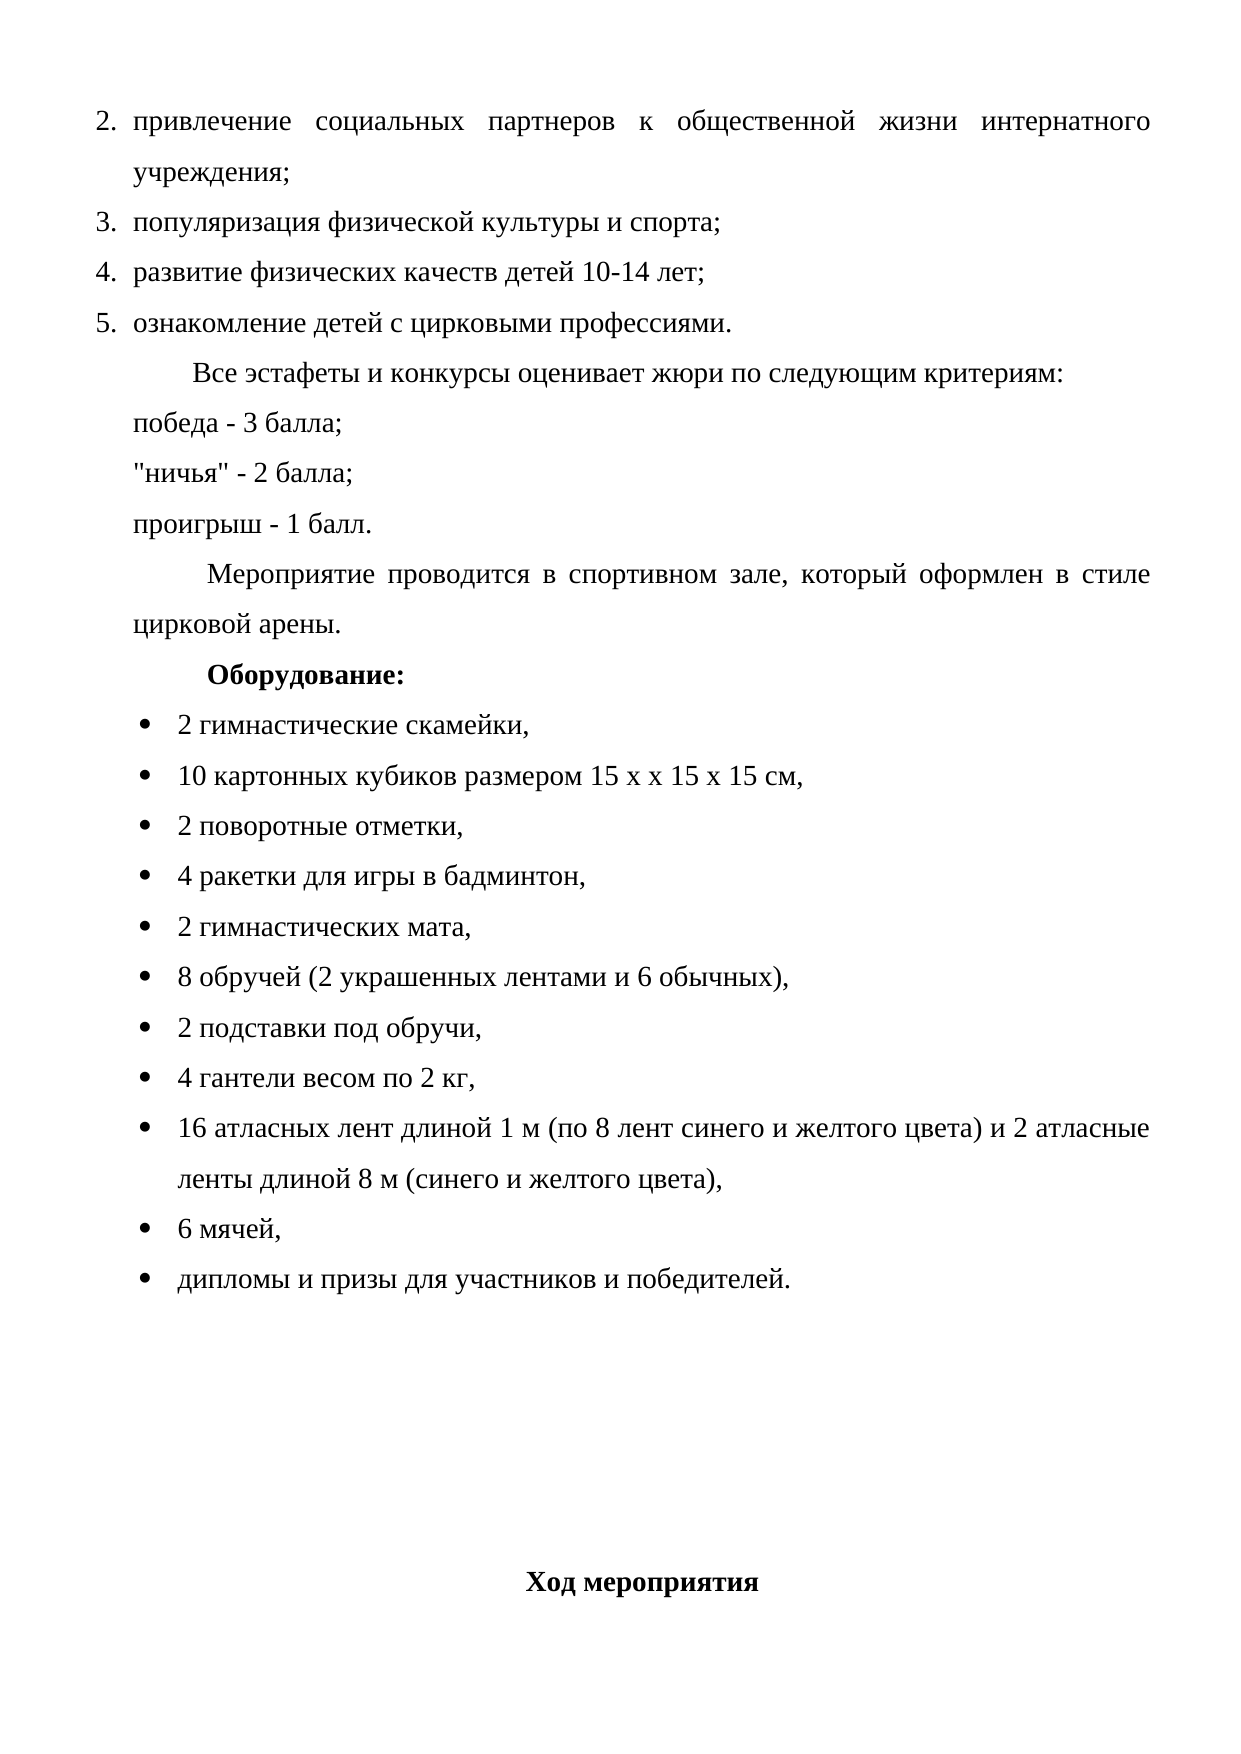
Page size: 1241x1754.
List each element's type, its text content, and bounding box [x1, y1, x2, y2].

text "ничья" - 2 балла; [133, 456, 1152, 489]
list 8 обручей (2 украшенных лентами и 6 обычных), [140, 959, 1152, 993]
list 4 ракетки для игры в бадминтон, [140, 858, 1152, 892]
text Все эстафеты и конкурсы оценивает жюри по следующим критериям: [133, 355, 1152, 388]
text победа - 3 балла; [133, 405, 1152, 439]
text Мероприятие проводится в спортивном зале, который оформлен в стиле цирковой арены. [133, 556, 1152, 640]
text проигрыш - 1 балл. [133, 506, 1152, 539]
list дипломы и призы для участников и победителей. [140, 1262, 1152, 1295]
list 16 атласных лент длиной 1 м (по 8 лент синего и желтого цвета) и 2 атласные ленты длиной 8 м (синего и желтого цвета), [140, 1111, 1152, 1194]
list 2 подставки под обручи, [140, 1010, 1152, 1043]
list 2 поворотные отметки, [140, 808, 1152, 842]
text Ход мероприятия [133, 1564, 1152, 1597]
list 2 гимнастических мата, [140, 909, 1152, 942]
list популяризация физической культуры и спорта; [95, 204, 1152, 238]
text Оборудование: [133, 657, 1152, 690]
list 6 мячей, [140, 1211, 1152, 1245]
list привлечение социальных партнеров к общественной жизни интернатного учреждения; [95, 103, 1152, 187]
list развитие физических качеств детей 10-14 лет; [95, 254, 1152, 288]
list ознакомление детей с цирковыми профессиями. [95, 305, 1152, 338]
list 4 гантели весом по 2 кг, [140, 1060, 1152, 1094]
list 2 гимнастические скамейки, [140, 707, 1152, 741]
list 10 картонных кубиков размером 15 х х 15 х 15 см, [140, 758, 1152, 791]
